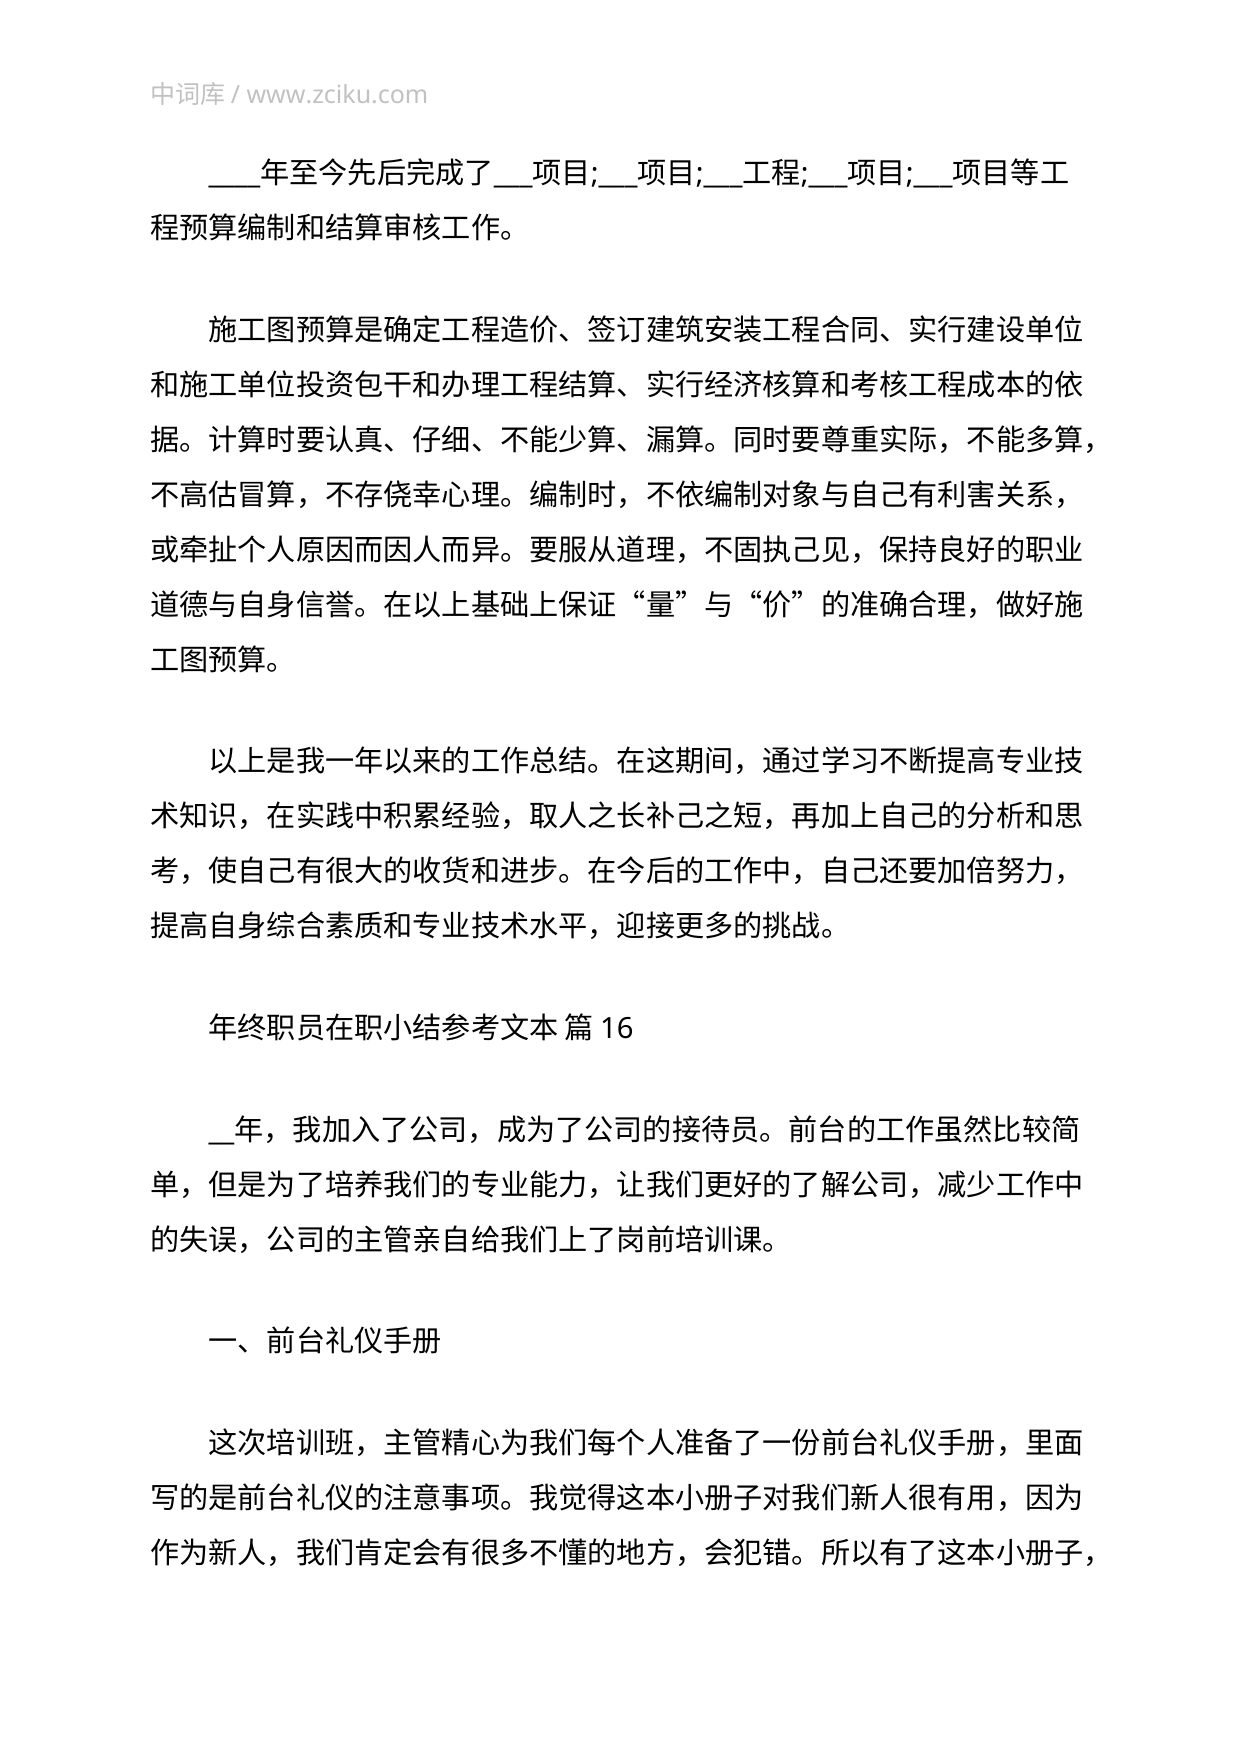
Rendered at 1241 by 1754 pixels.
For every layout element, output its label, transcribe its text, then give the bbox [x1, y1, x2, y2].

text ____年至今先后完成了___项目;___项目;___工程;___项目;___项目等工程预算编制和结算审核工作。 [150, 150, 1090, 247]
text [150, 1420, 1090, 1572]
text __年，我加入了公司，成为了公司的接待员。前台的工作虽然比较简单，但是为了培养我们的专业能力，让我们更好的了解公司，减少工作中的失误，公司的主管亲自给我们上了岗前培训课。 [150, 1106, 1090, 1258]
text 施工图预算是确定工程造价、签订建筑安装工程合同、实行建设单位和施工单位投资包干和办理工程结算、实行经济核算和考核工程成本的依据。计算时要认真、仔细、不能少算、漏算。同时要尊重实际，不能多算，不高估冒算，不存侥幸心理。编制时，不依编制对象与自己有利害关系，或牵扯个人原因而因人而异。要服从道理，不固执己见，保持良好的职业道德与自身信誉。在以上基础上保证“量”与“价”的准确合理，做好施工图预算。 [150, 307, 1090, 678]
text 以上是我一年以来的工作总结。在这期间，通过学习不断提高专业技术知识，在实践中积累经验，取人之长补己之短，再加上自己的分析和思考，使自己有很大的收货和进步。在今后的工作中，自己还要加倍努力，提高自身综合素质和专业技术水平，迎接更多的挑战。 [150, 738, 1090, 945]
text 年终职员在职小结参考文本 篇16 [150, 1004, 1090, 1047]
text 一、前台礼仪手册 [150, 1318, 1090, 1360]
